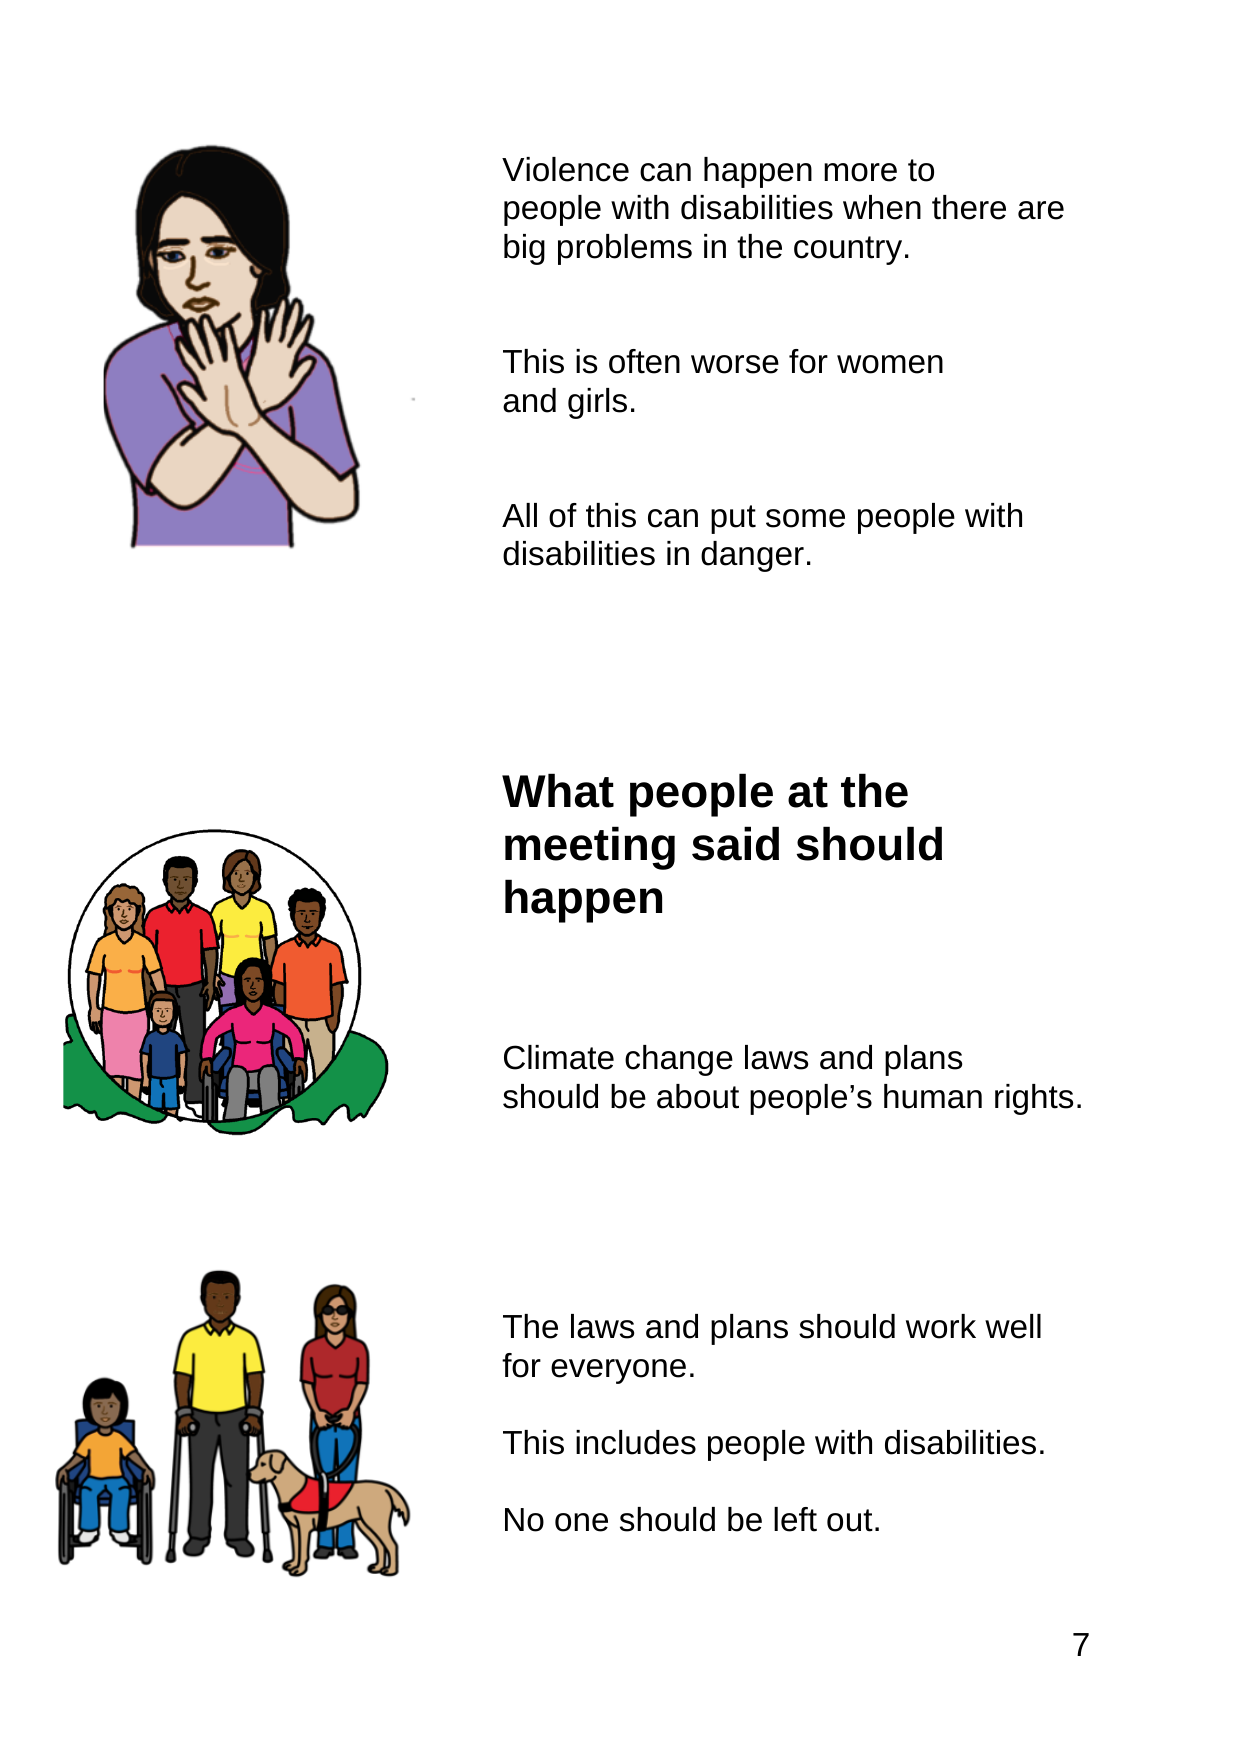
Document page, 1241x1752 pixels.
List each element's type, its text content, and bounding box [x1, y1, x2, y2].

picture [103, 106, 434, 593]
text Climate change laws and plans should be about people’s human rights. [502, 1038, 1090, 1115]
text No one should be left out. [502, 1500, 1090, 1538]
text Violence can happen more to people with disabilities when there are big problems in the country. [502, 150, 1090, 265]
picture [63, 820, 395, 1145]
picture [42, 1261, 413, 1618]
text This includes people with disabilities. [502, 1423, 1090, 1461]
text This is often worse for women and girls. [502, 342, 1090, 419]
text The laws and plans should work well for everyone. [502, 1307, 1090, 1384]
text All of this can put some people with disabilities in danger. [502, 496, 1090, 573]
subtitle What people at the meeting said should happen [502, 765, 1090, 923]
